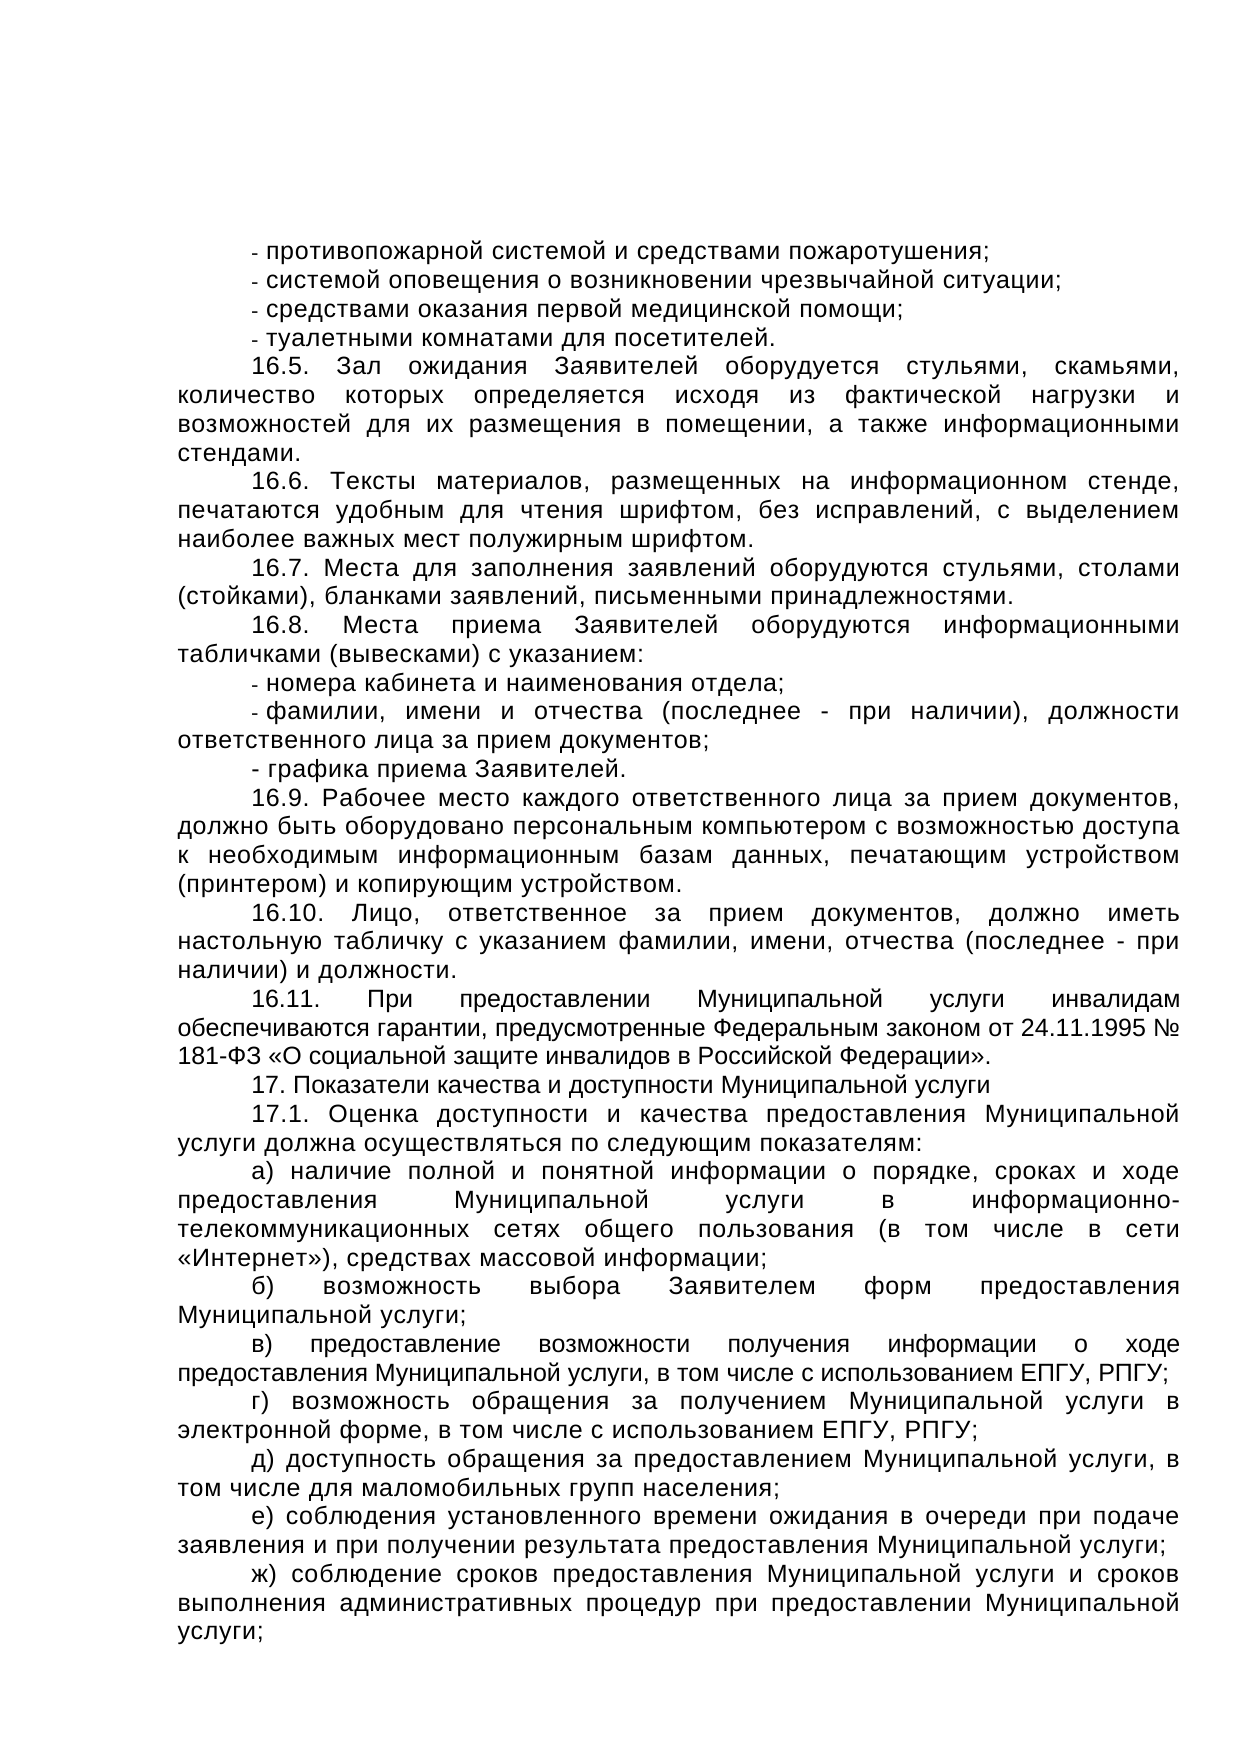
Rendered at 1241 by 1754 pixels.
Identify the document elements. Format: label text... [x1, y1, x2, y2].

list противопожарной системой и средствами пожаротушения; [177, 236, 1181, 265]
list туалетными комнатами для посетителей. [177, 322, 1181, 351]
text 16.7. Места для заполнения заявлений оборудуются стульями, столами (стойками), бланками заявлений, письменными принадлежностями. [177, 552, 1181, 610]
text 16.10. Лицо, ответственное за прием документов, должно иметь настольную табличку с указанием фамилии, имени, отчества (последнее - при наличии) и должности. [177, 897, 1181, 984]
text в) предоставление возможности получения информации о ходе предоставления Муниципальной услуги, в том числе с использованием ЕПГУ, РПГУ; [177, 1329, 1181, 1386]
text б) возможность выбора Заявителем форм предоставления Муниципальной услуги; [177, 1271, 1181, 1329]
text 16.8. Места приема Заявителей оборудуются информационными табличками (вывесками) с указанием: [177, 610, 1181, 667]
text ж) соблюдение сроков предоставления Муниципальной услуги и сроков выполнения административных процедур при предоставлении Муниципальной услуги; [177, 1559, 1181, 1645]
text 16.11. При предоставлении Муниципальной услуги инвалидам обеспечиваются гарантии, предусмотренные Федеральным законом от 24.11.1995 № 181-ФЗ «О социальной защите инвалидов в Российской Федерации». [177, 984, 1181, 1070]
text 17.1. Оценка доступности и качества предоставления Муниципальной услуги должна осуществляться по следующим показателям: [177, 1099, 1181, 1156]
text 17. Показатели качества и доступности Муниципальной услуги [177, 1070, 1181, 1099]
list фамилии, имени и отчества (последнее - при наличии), должности ответственного лица за прием документов; [177, 696, 1181, 754]
text 16.5. Зал ожидания Заявителей оборудуется стульями, скамьями, количество которых определяется исходя из фактической нагрузки и возможностей для их размещения в помещении, а также информационными стендами. [177, 351, 1181, 466]
text г) возможность обращения за получением Муниципальной услуги в электронной форме, в том числе с использованием ЕПГУ, РПГУ; [177, 1386, 1181, 1444]
text е) соблюдения установленного времени ожидания в очереди при подаче заявления и при получении результата предоставления Муниципальной услуги; [177, 1501, 1181, 1559]
text д) доступность обращения за предоставлением Муниципальной услуги, в том числе для маломобильных групп населения; [177, 1444, 1181, 1501]
list системой оповещения о возникновении чрезвычайной ситуации; [177, 265, 1181, 294]
text а) наличие полной и понятной информации о порядке, сроках и ходе предоставления Муниципальной услуги в информационно-телекоммуникационных сетях общего пользования (в том числе в сети «Интернет»), средствах массовой информации; [177, 1156, 1181, 1271]
text 16.6. Тексты материалов, размещенных на информационном стенде, печатаются удобным для чтения шрифтом, без исправлений, с выделением наиболее важных мест полужирным шрифтом. [177, 466, 1181, 552]
list средствами оказания первой медицинской помощи; [177, 294, 1181, 322]
list номера кабинета и наименования отдела; [177, 667, 1181, 696]
text - графика приема Заявителей. [177, 754, 1181, 782]
text 16.9. Рабочее место каждого ответственного лица за прием документов, должно быть оборудовано персональным компьютером с возможностью доступа к необходимым информационным базам данных, печатающим устройством (принтером) и копирующим устройством. [177, 782, 1181, 897]
